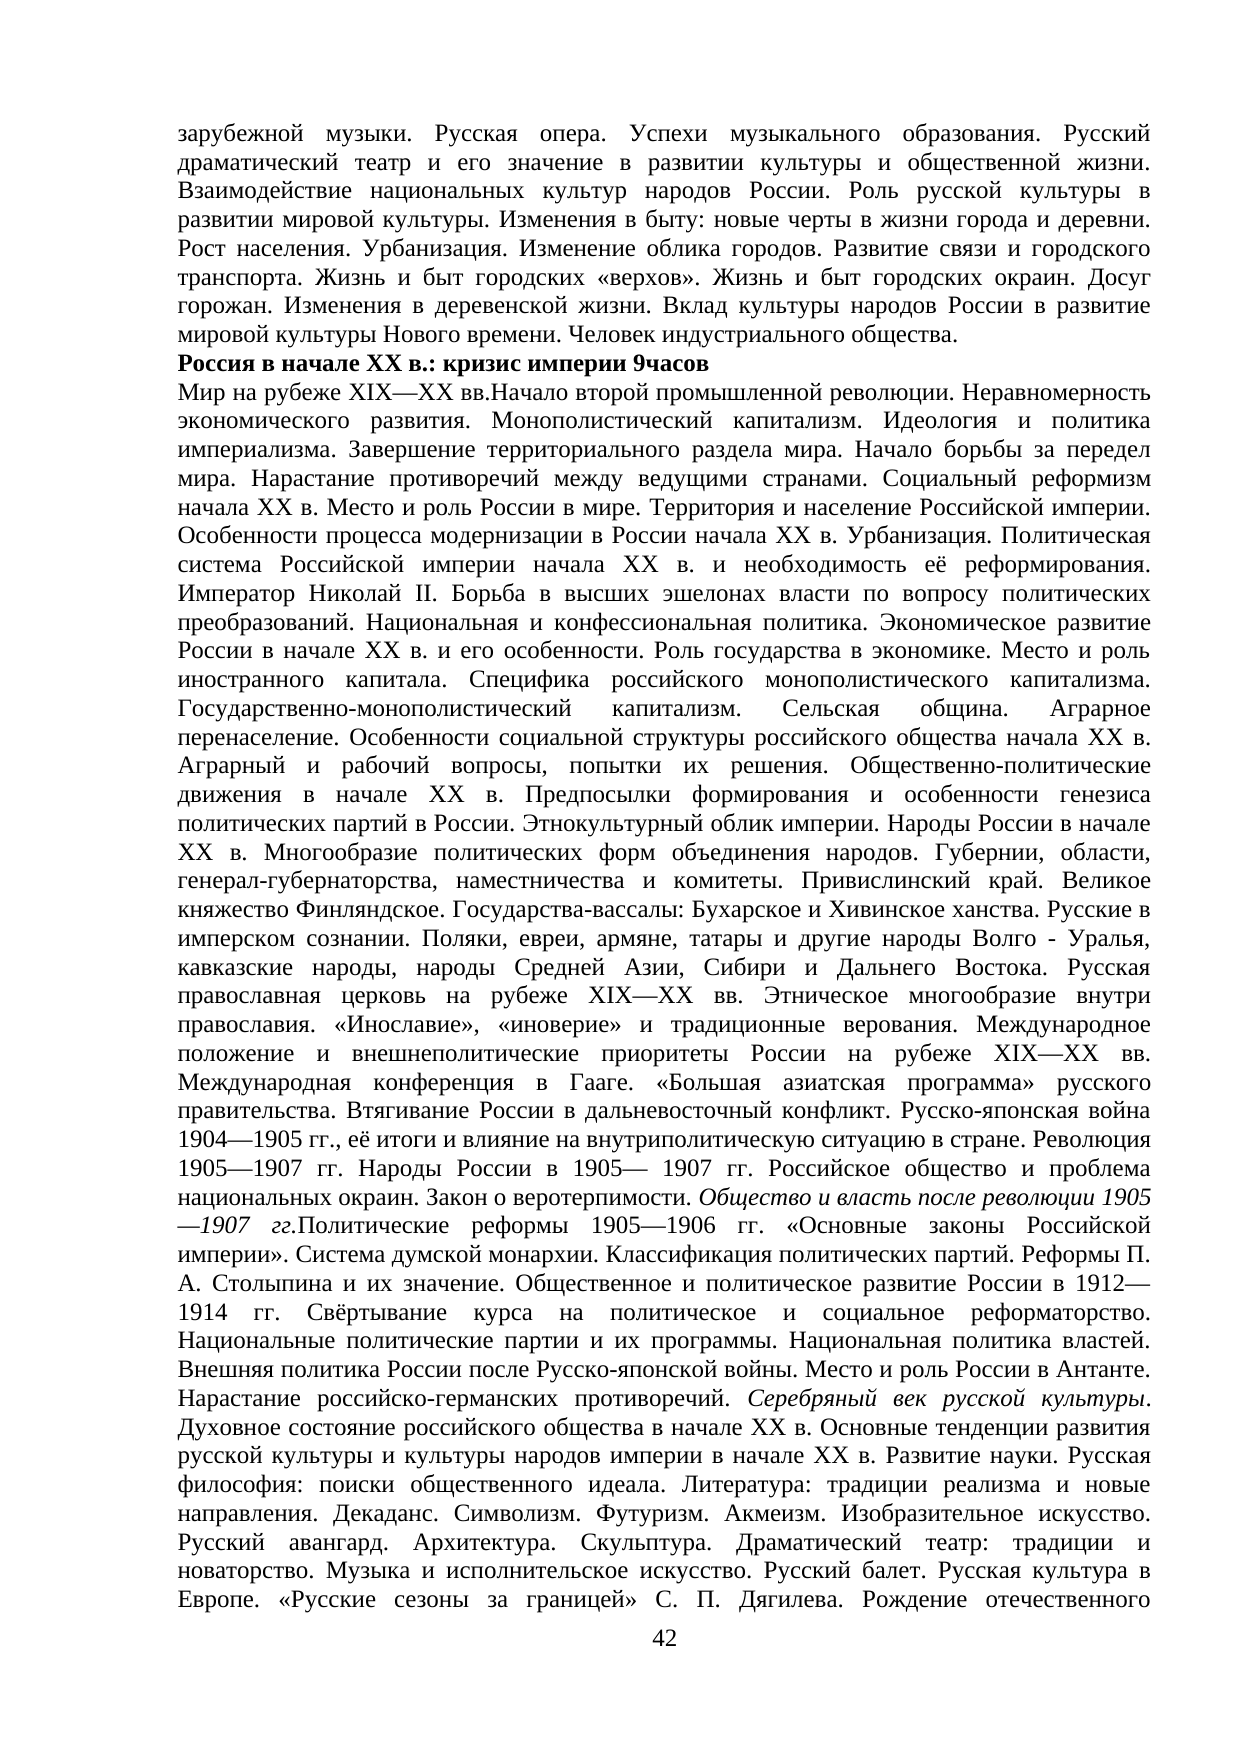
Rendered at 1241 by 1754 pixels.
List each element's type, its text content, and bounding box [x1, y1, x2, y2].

text Россия в начале ХХ в.: кризис империи 9часов [177, 348, 1152, 377]
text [177, 118, 1152, 348]
